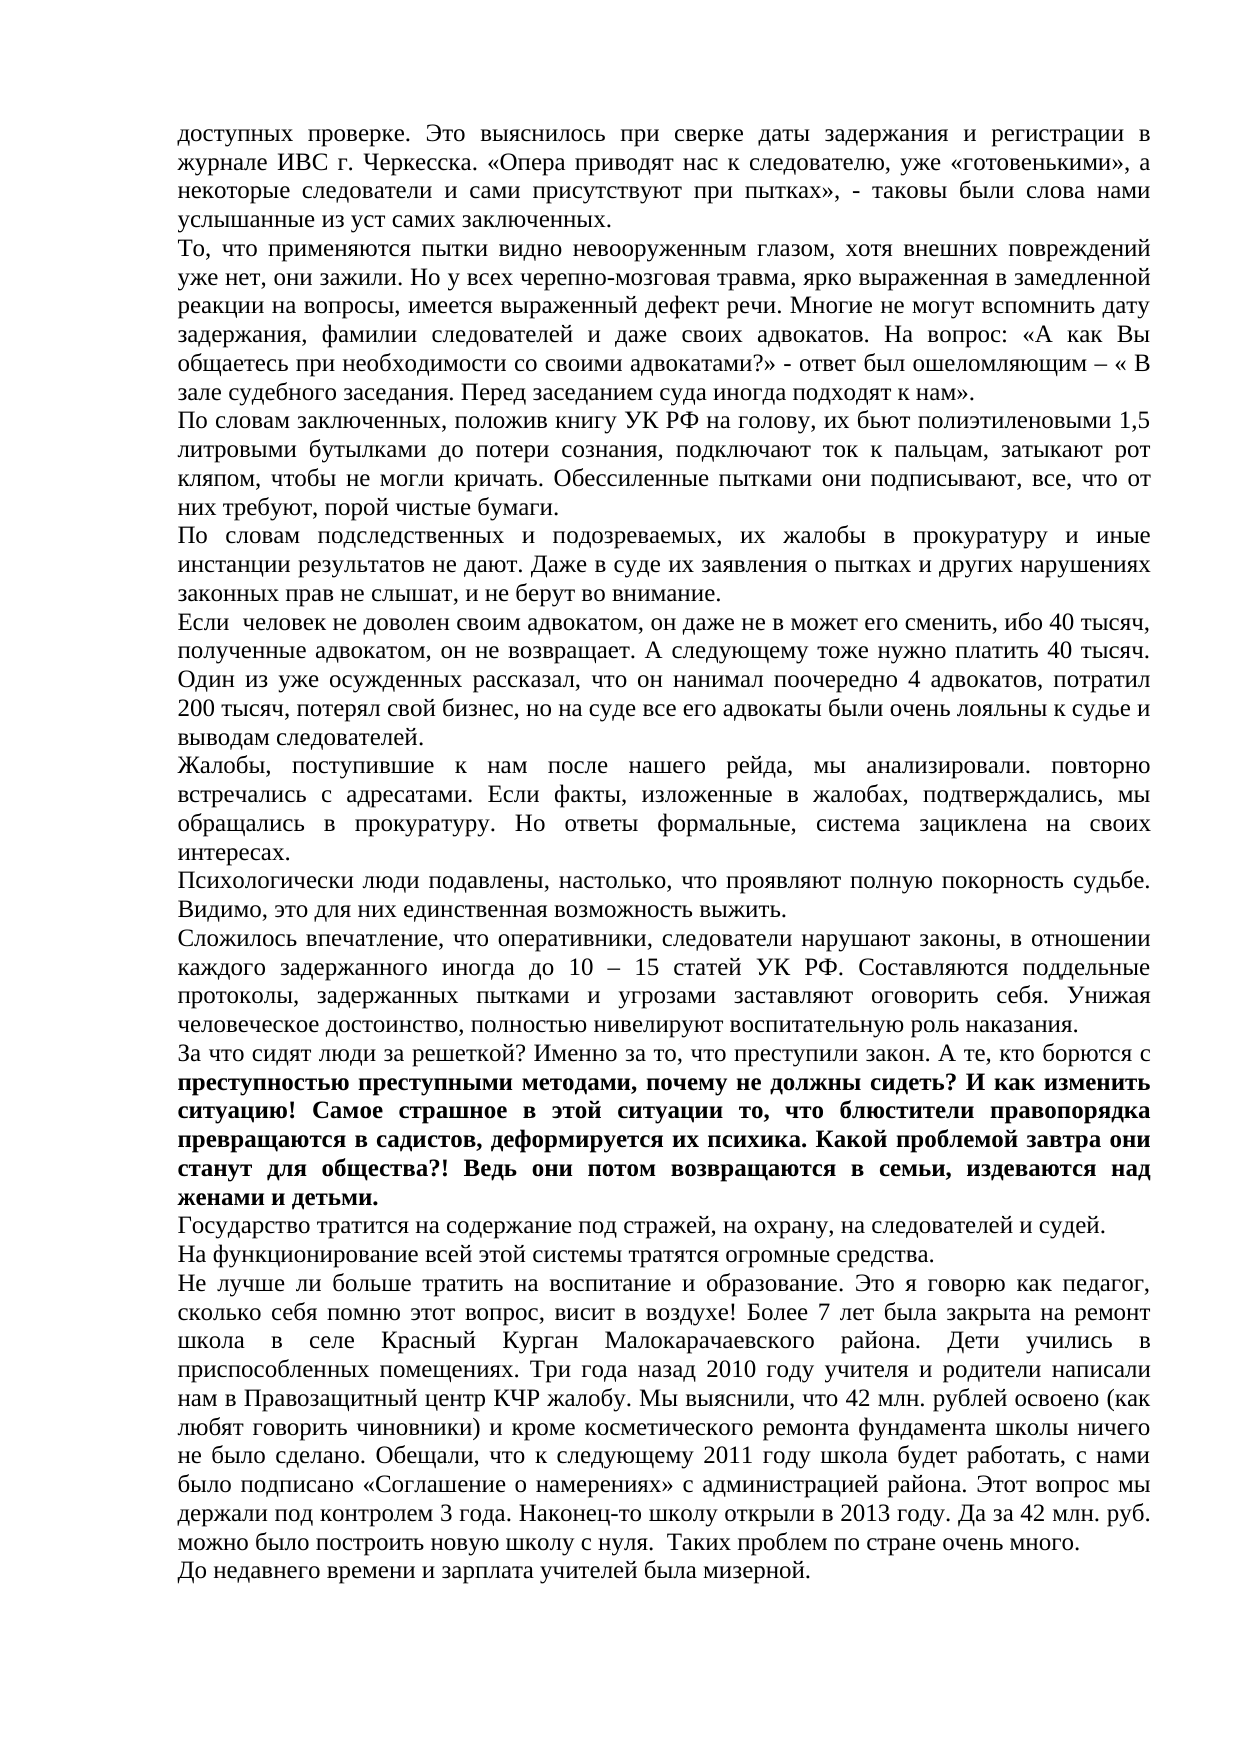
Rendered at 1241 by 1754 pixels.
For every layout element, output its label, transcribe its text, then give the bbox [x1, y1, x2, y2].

text Психологически люди подавлены, настолько, что проявляют полную покорность судьбе. Видимо, это для них единственная возможность выжить. [177, 866, 1152, 923]
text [177, 118, 1152, 233]
text Сложилось впечатление, что оперативники, следователи нарушают законы, в отношении каждого задержанного иногда до 10 – 15 статей УК РФ. Составляются поддельные протоколы, задержанных пытками и угрозами заставляют оговорить себя. Унижая человеческое достоинство, полностью нивелируют воспитательную роль наказания. [177, 923, 1152, 1038]
text По словам заключенных, положив книгу УК РФ на голову, их бьют полиэтиленовыми 1,5 литровыми бутылками до потери сознания, подключают ток к пальцам, затыкают рот кляпом, чтобы не могли кричать. Обессиленные пытками они подписывают, все, что от них требуют, порой чистые бумаги. [177, 406, 1152, 521]
text На функционирование всей этой системы тратятся огромные средства. [177, 1239, 1152, 1268]
text То, что применяются пытки видно невооруженным глазом, хотя внешних повреждений уже нет, они зажили. Но у всех черепно-мозговая травма, ярко выраженная в замедленной реакции на вопросы, имеется выраженный дефект речи. Многие не могут вспомнить дату задержания, фамилии следователей и даже своих адвокатов. На вопрос: «А как Вы общаетесь при необходимости со своими адвокатами?» - ответ был ошеломляющим – « В зале судебного заседания. Перед заседанием суда иногда подходят к нам». [177, 233, 1152, 406]
text Жалобы, поступившие к нам после нашего рейда, мы анализировали. повторно встречались с адресатами. Если факты, изложенные в жалобах, подтверждались, мы обращались в прокуратуру. Но ответы формальные, система зациклена на своих интересах. [177, 751, 1152, 866]
text По словам подследственных и подозреваемых, их жалобы в прокуратуру и иные инстанции результатов не дают. Даже в суде их заявления о пытках и других нарушениях законных прав не слышат, и не берут во внимание. [177, 521, 1152, 607]
text Государство тратится на содержание под стражей, на охрану, на следователей и судей. [177, 1211, 1152, 1239]
text Не лучше ли больше тратить на воспитание и образование. Это я говорю как педагог, сколько себя помню этот вопрос, висит в воздухе! Более 7 лет была закрыта на ремонт школа в селе Красный Курган Малокарачаевского района. Дети учились в приспособленных помещениях. Три года назад 2010 году учителя и родители написали нам в Правозащитный центр КЧР жалобу. Мы выяснили, что 42 млн. рублей освоено (как любят говорить чиновники) и кроме косметического ремонта фундамента школы ничего не было сделано. Обещали, что к следующему 2011 году школа будет работать, с нами было подписано «Соглашение о намерениях» с администрацией района. Этот вопрос мы держали под контролем 3 года. Наконец-то школу открыли в 2013 году. Да за 42 млн. руб. можно было построить новую школу с нуля. Таких проблем по стране очень много. [177, 1268, 1152, 1556]
text До недавнего времени и зарплата учителей была мизерной. [177, 1556, 1152, 1584]
text Если человек не доволен своим адвокатом, он даже не в может его сменить, ибо 40 тысяч, полученные адвокатом, он не возвращает. А следующему тоже нужно платить 40 тысяч. Один из уже осужденных рассказал, что он нанимал поочередно 4 адвокатов, потратил 200 тысяч, потерял свой бизнес, но на суде все его адвокаты были очень лояльны к судье и выводам следователей. [177, 607, 1152, 751]
text За что сидят люди за решеткой? Именно за то, что преступили закон. А те, кто борются с преступностью преступными методами, почему не должны сидеть? И как изменить ситуацию! Самое страшное в этой ситуации то, что блюстители правопорядка превращаются в садистов, деформируется их психика. Какой проблемой завтра они станут для общества?! Ведь они потом возвращаются в семьи, издеваются над женами и детьми. [177, 1038, 1152, 1211]
